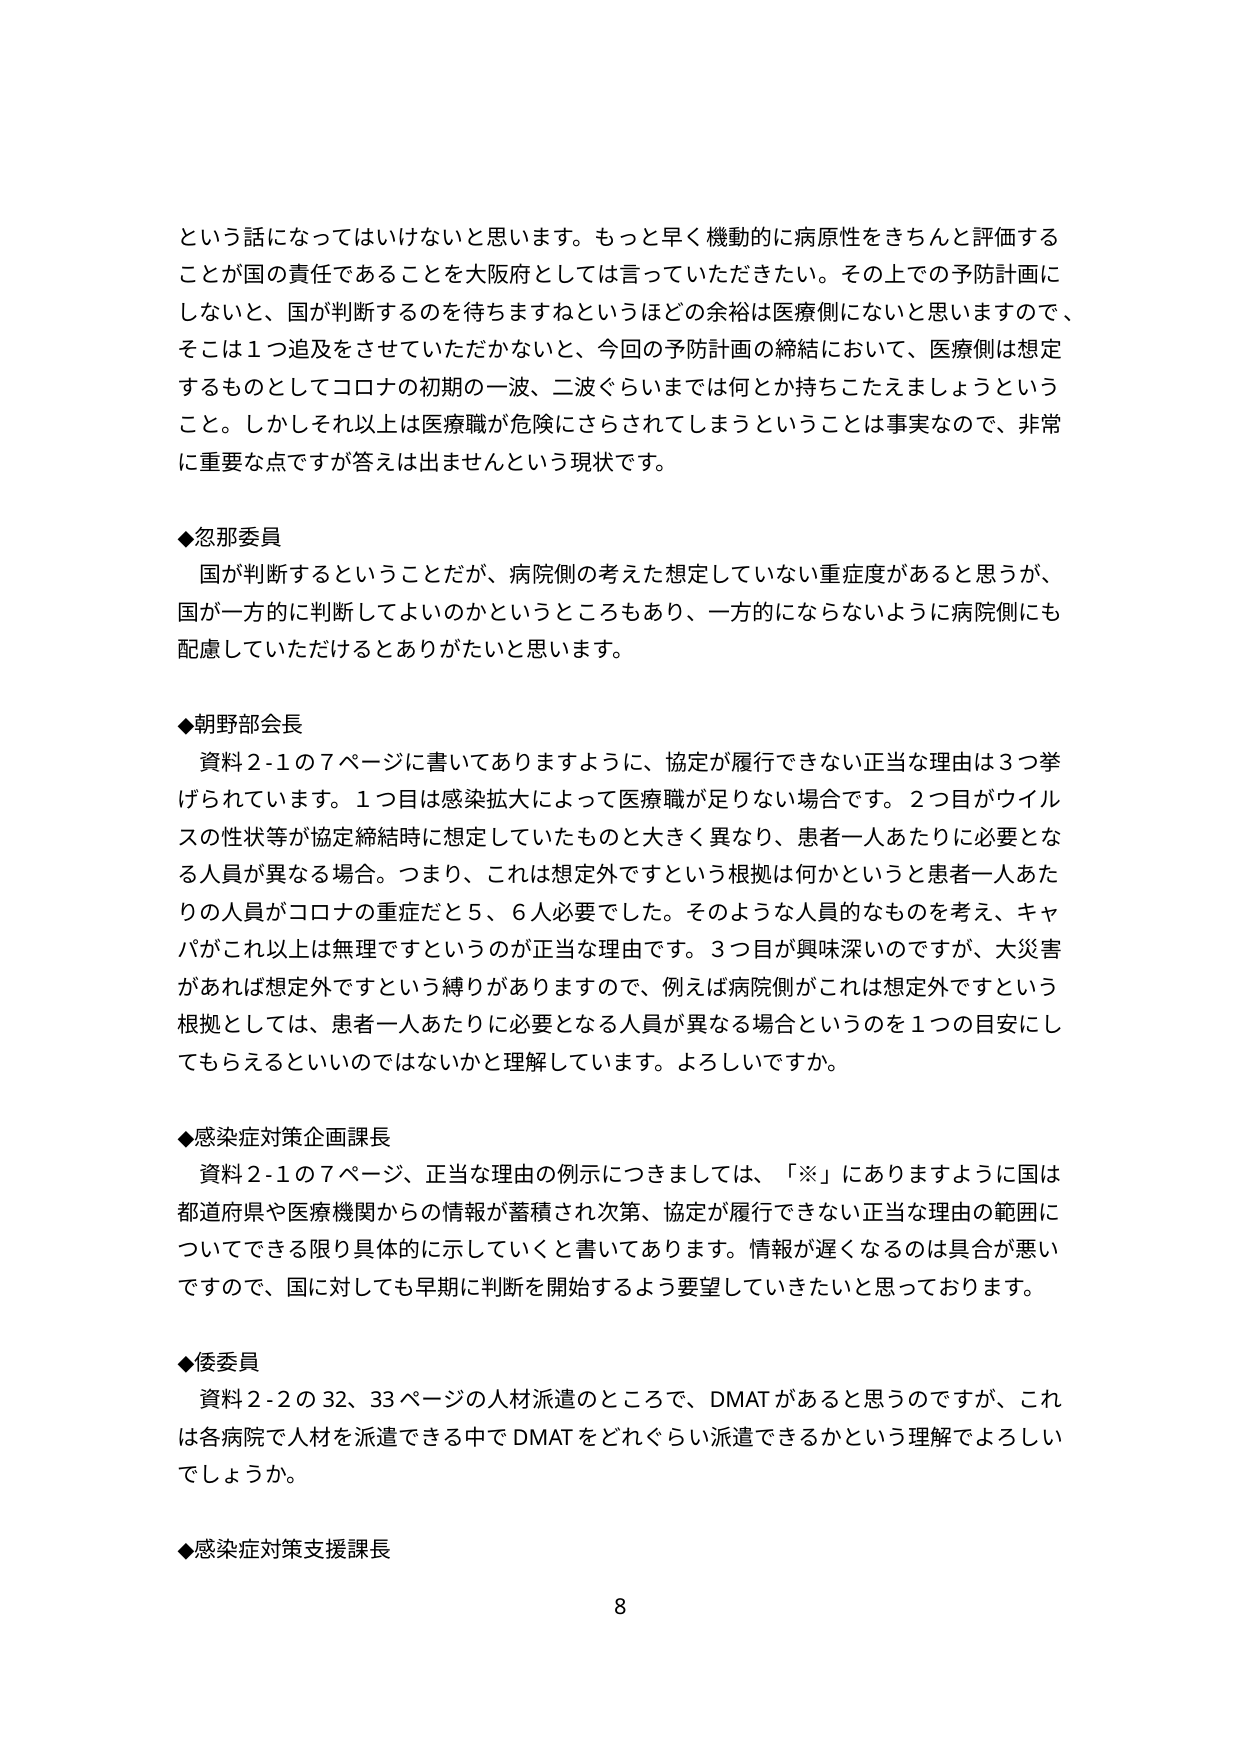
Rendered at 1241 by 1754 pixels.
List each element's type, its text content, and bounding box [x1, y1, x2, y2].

text 資料２-１の７ページ、正当な理由の例示につきましては、「※」にありますように国は都道府県や医療機関からの情報が蓄積され次第、協定が履行できない正当な理由の範囲についてできる限り具体的に示していくと書いてあります。情報が遅くなるのは具合が悪いですので、国に対しても早期に判断を開始するよう要望していきたいと思っております。 [177, 1154, 1063, 1304]
text ◆感染症対策企画課長 [177, 1117, 1063, 1154]
text ◆感染症対策支援課長 [177, 1529, 1063, 1567]
text 資料２-２の32、33ページの人材派遣のところで、DMATがあると思うのですが、これは各病院で人材を派遣できる中でDMATをどれぐらい派遣できるかという理解でよろしいでしょうか。 [177, 1379, 1063, 1492]
text 国が判断するということだが、病院側の考えた想定していない重症度があると思うが、国が一方的に判断してよいのかというところもあり、一方的にならないように病院側にも配慮していただけるとありがたいと思います。 [177, 554, 1063, 667]
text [177, 217, 1063, 479]
text ◆倭委員 [177, 1342, 1063, 1379]
text ◆朝野部会長 [177, 704, 1063, 742]
text 資料２-１の７ページに書いてありますように、協定が履行できない正当な理由は３つ挙げられています。１つ目は感染拡大によって医療職が足りない場合です。２つ目がウイルスの性状等が協定締結時に想定していたものと大きく異なり、患者一人あたりに必要となる人員が異なる場合。つまり、これは想定外ですという根拠は何かというと患者一人あたりの人員がコロナの重症だと５、６人必要でした。そのような人員的なものを考え、キャパがこれ以上は無理ですというのが正当な理由です。３つ目が興味深いのですが、大災害があれば想定外ですという縛りがありますので、例えば病院側がこれは想定外ですという根拠としては、患者一人あたりに必要となる人員が異なる場合というのを１つの目安にしてもらえるといいのではないかと理解しています。よろしいですか。 [177, 742, 1063, 1079]
text ◆忽那委員 [177, 517, 1063, 554]
